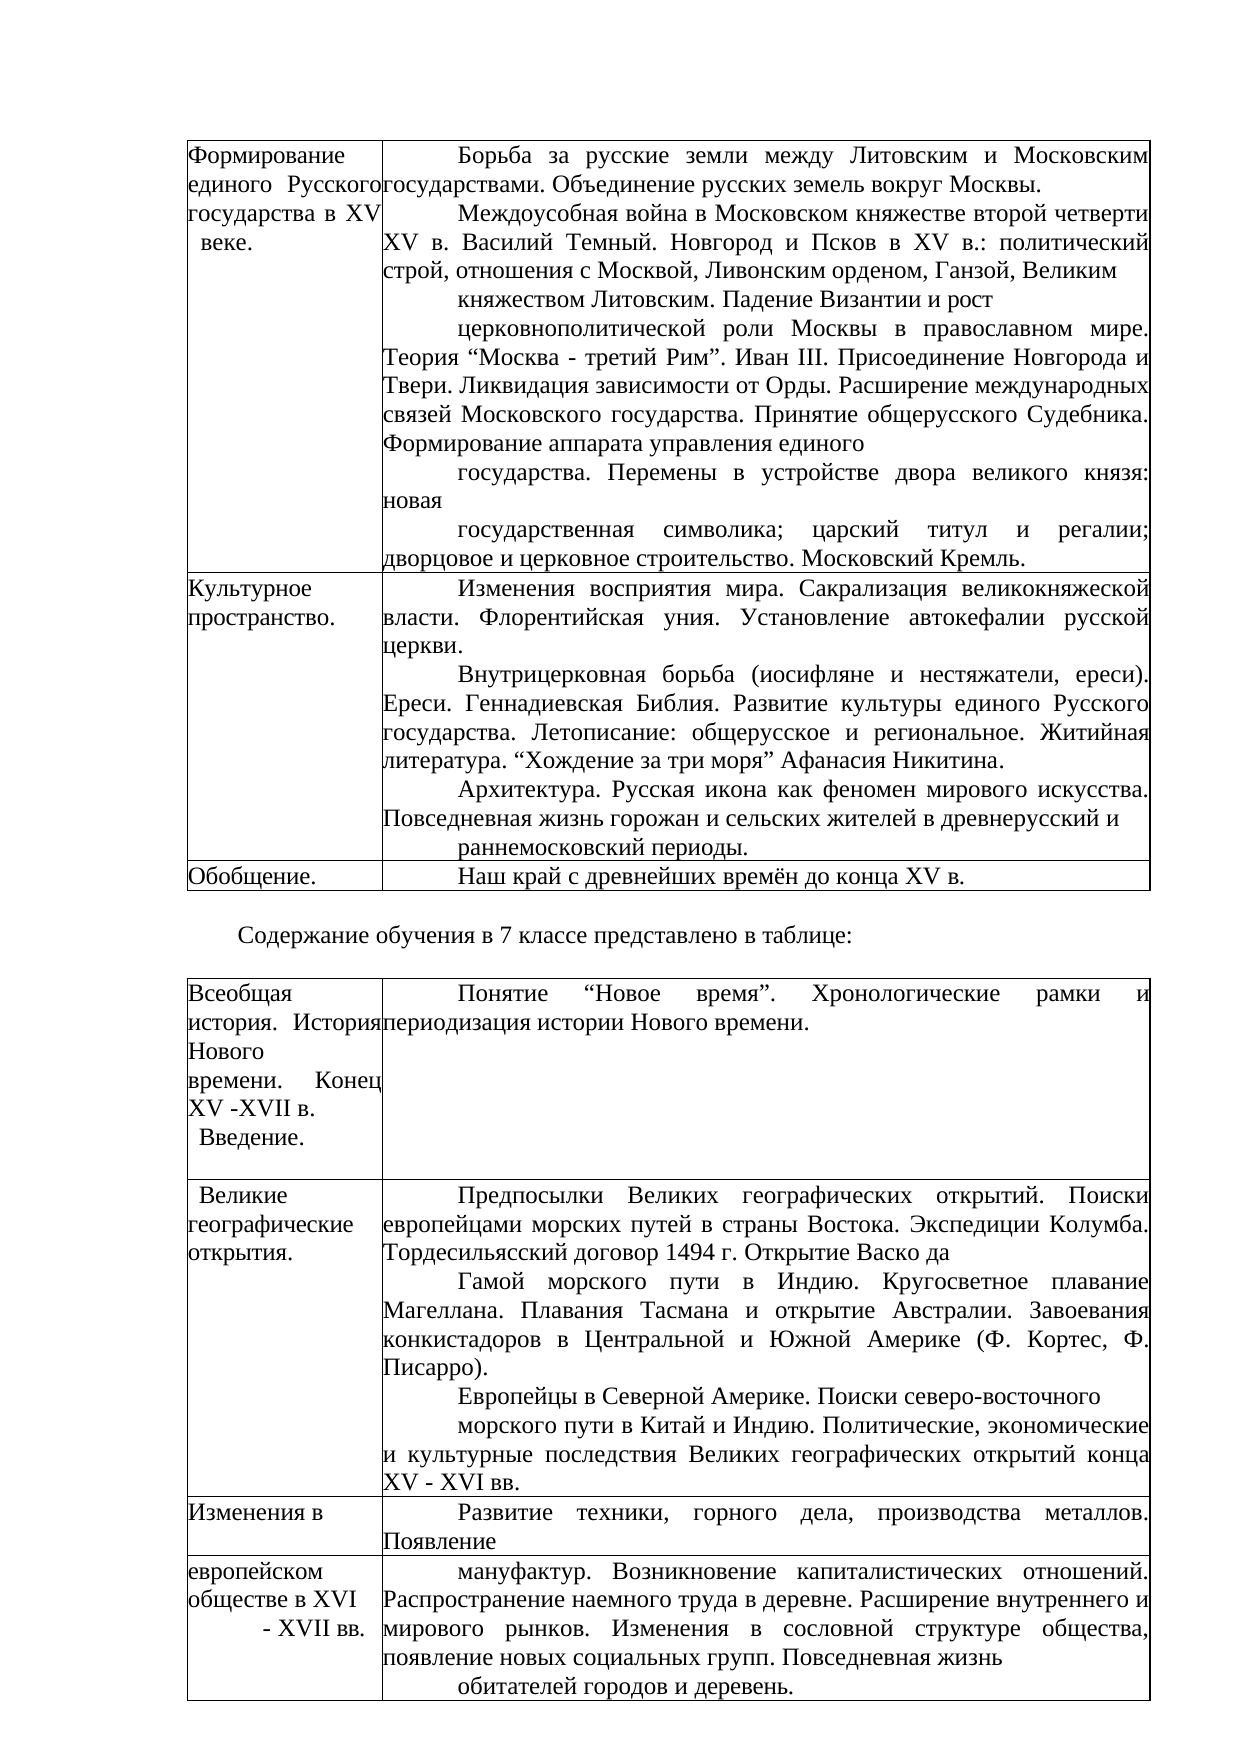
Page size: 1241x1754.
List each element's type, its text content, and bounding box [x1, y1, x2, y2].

table_header Всеобщая история. История Нового времени. Конец XV -XVII в. Введение. [188, 979, 382, 1179]
table_header Понятие “Новое время”. Хронологические рамки и периодизация истории Нового времени. [383, 979, 1149, 1179]
table_cell Предпосылки Великих географических открытий. Поиски европейцами морских путей в страны Востока. Экспедиции Колумба. Тордесильясский договор 1494 г. Открытие Васко да Гамой морского пути в Индию. Кругосветное плавание Магеллана. Плавания Тасмана и открытие Австралии. Завоевания конкистадоров в Центральной и Южной Америке (Ф. Кортес, Ф. Писарро). Европейцы в Северной Америке. Поиски северо-восточного морского пути в Китай и Индию. Политические, экономические и культурные последствия Великих географических открытий конца XV - XVI вв. [383, 1180, 1149, 1496]
table_cell Изменения восприятия мира. Сакрализация великокняжеской власти. Флорентийская уния. Установление автокефалии русской церкви. Внутрицерковная борьба (иосифляне и нестяжатели, ереси). Ереси. Геннадиевская Библия. Развитие культуры единого Русского государства. Летописание: общерусское и региональное. Житийная литература. “Хождение за три моря” Афанасия Никитина. Архитектура. Русская икона как феномен мирового искусства. Повседневная жизнь горожан и сельских жителей в древнерусский и раннемосковский периоды. [383, 573, 1149, 860]
table_cell Формирование единого Русского государства в XV веке. [188, 141, 382, 572]
list Содержание обучения в 7 классе представлено в таблице: [237, 920, 1180, 949]
table_cell Великие географические открытия. [188, 1180, 382, 1496]
table_cell Культурное пространство. [188, 573, 382, 860]
table_cell Обобщение. [188, 861, 382, 890]
table_cell Наш край с древнейших времён до конца XV в. [383, 861, 1149, 890]
table_cell Изменения в [188, 1497, 382, 1555]
table_cell мануфактур. Возникновение капиталистических отношений. Распространение наемного труда в деревне. Расширение внутреннего и мирового рынков. Изменения в сословной структуре общества, появление новых социальных групп. Повседневная жизнь обитателей городов и деревень. [383, 1556, 1149, 1699]
table_cell Борьба за русские земли между Литовским и Московским государствами. Объединение русских земель вокруг Москвы. Междоусобная война в Московском княжестве второй четверти XV в. Василий Темный. Новгород и Псков в XV в.: политический строй, отношения с Москвой, Ливонским орденом, Ганзой, Великим княжеством Литовским. Падение Византии и рост церковнополитической роли Москвы в православном мире. Теория “Москва - третий Рим”. Иван III. Присоединение Новгорода и Твери. Ликвидация зависимости от Орды. Расширение международных связей Московского государства. Принятие общерусского Судебника. Формирование аппарата управления единого государства. Перемены в устройстве двора великого князя: новая государственная символика; царский титул и регалии; дворцовое и церковное строительство. Московский Кремль. [383, 141, 1149, 572]
table_cell европейском обществе в XVI - XVII вв. [188, 1556, 382, 1699]
table_cell Развитие техники, горного дела, производства металлов. Появление [383, 1497, 1149, 1555]
